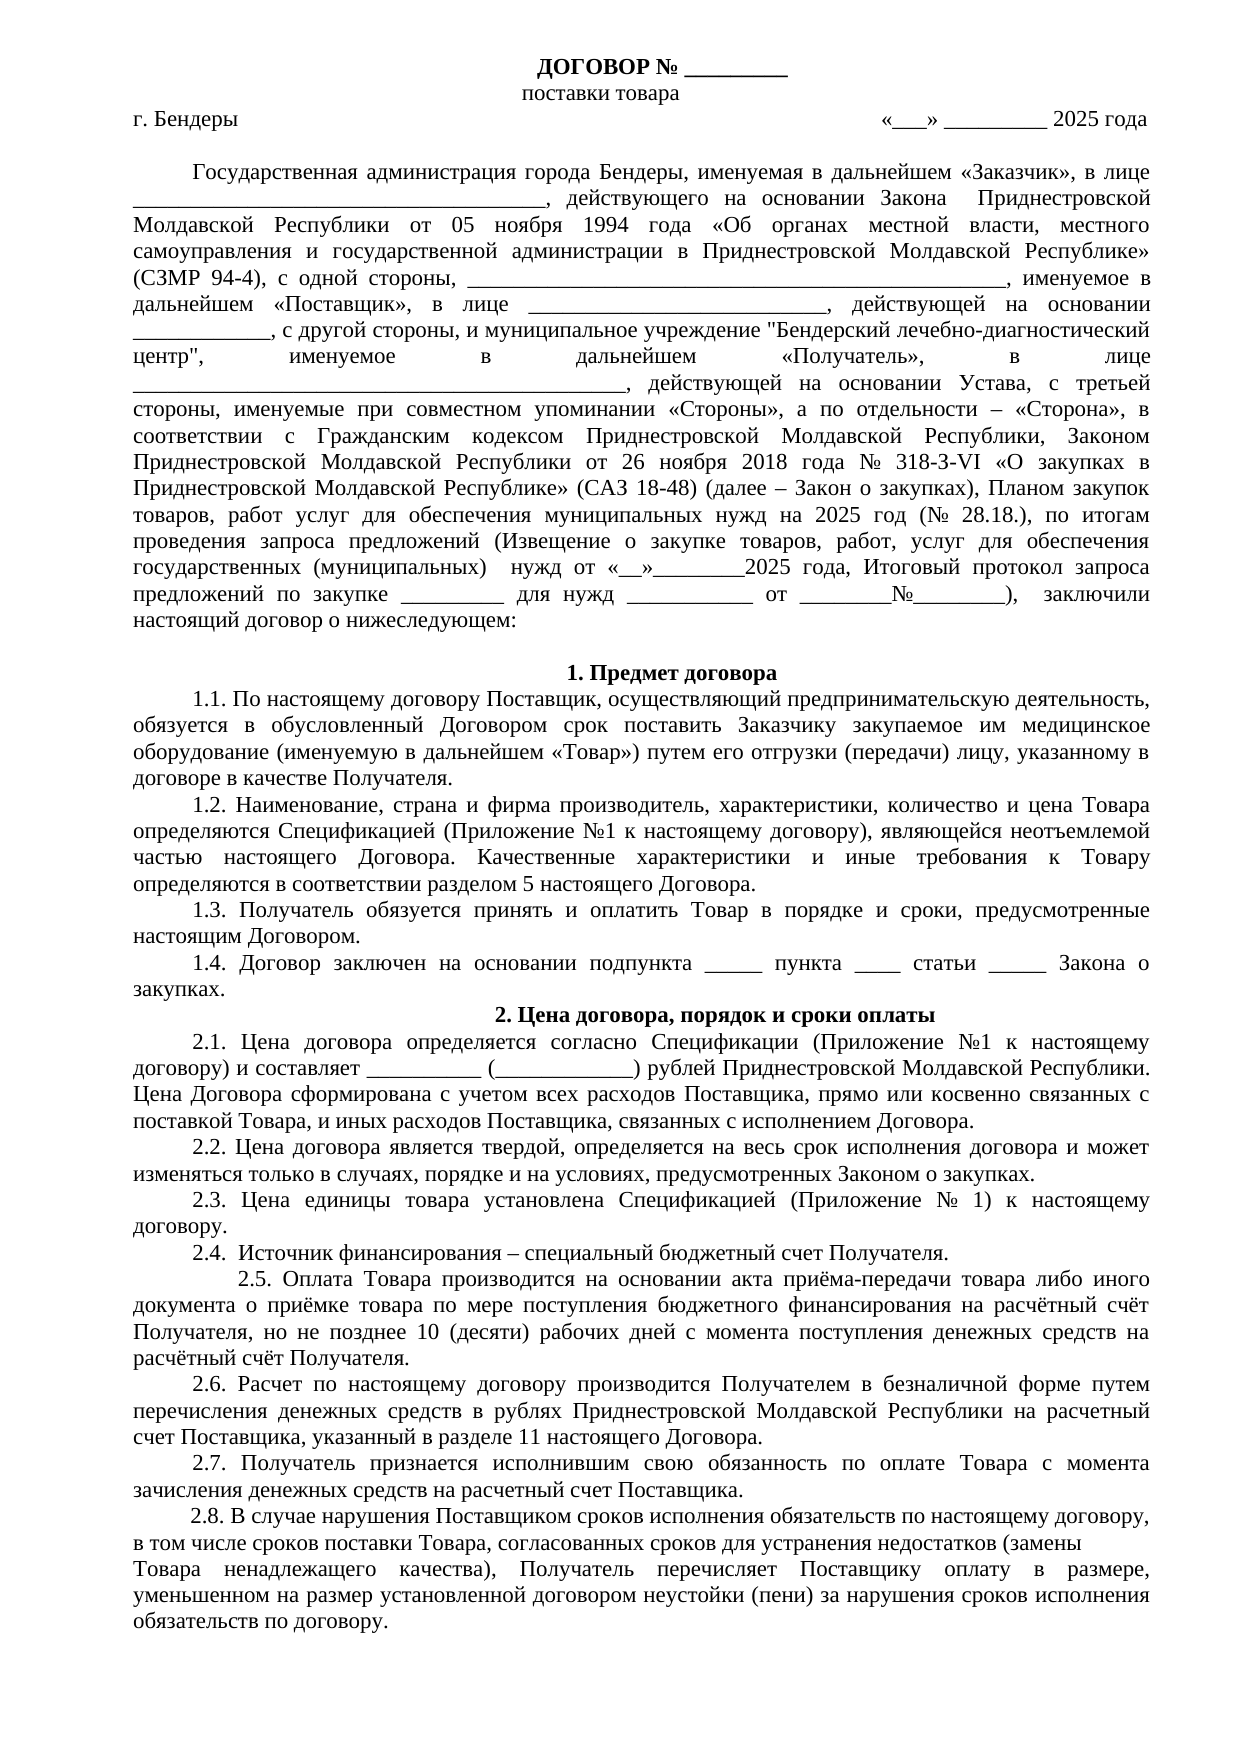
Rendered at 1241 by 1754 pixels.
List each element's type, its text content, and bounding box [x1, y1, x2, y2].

text 1. Предмет договора [133, 659, 1152, 685]
text г. Бендеры «___» _________ 2025 года [133, 105, 1152, 158]
text 1.4. Договор заключен на основании подпункта _____ пункта ____ статьи _____ Закона о закупках. [133, 949, 1152, 1001]
text Товара ненадлежащего качества), Получатель перечисляет Поставщику оплату в размере, уменьшенном на размер установленной договором неустойки (пени) за нарушения сроков исполнения обязательств по договору. [133, 1555, 1152, 1634]
text поставки товара [133, 79, 1152, 105]
text 1.2. Наименование, страна и фирма производитель, характеристики, количество и цена Товара определяются Спецификацией (Приложение №1 к настоящему договору), являющейся неотъемлемой частью настоящего Договора. Качественные характеристики и иные требования к Товару определяются в соответствии разделом 5 настоящего Договора. [133, 791, 1152, 896]
text 2.5. Оплата Товара производится на основании акта приёма-передачи товара либо иного документа о приёмке товара по мере поступления бюджетного финансирования на расчётный счёт Получателя, но не позднее 10 (десяти) рабочих дней с момента поступления денежных средств на расчётный счёт Получателя. [133, 1265, 1152, 1370]
text 2.1. Цена договора определяется согласно Спецификации (Приложение №1 к настоящему договору) и составляет __________ (____________) рублей Приднестровской Молдавской Республики. Цена Договора сформирована с учетом всех расходов Поставщика, прямо или косвенно связанных с поставкой Товара, и иных расходов Поставщика, связанных с исполнением Договора. [133, 1028, 1152, 1133]
text 2.4. Источник финансирования – специальный бюджетный счет Получателя. [133, 1239, 1152, 1265]
text 1.1. По настоящему договору Поставщик, осуществляющий предпринимательскую деятельность, обязуется в обусловленный Договором срок поставить Заказчику закупаемое им медицинское оборудование (именуемую в дальнейшем «Товар») путем его отгрузки (передачи) лицу, указанному в договоре в качестве Получателя. [133, 685, 1152, 791]
text 2. Цена договора, порядок и сроки оплаты [133, 1001, 1238, 1028]
text 2.7. Получатель признается исполнившим свою обязанность по оплате Товара с момента зачисления денежных средств на расчетный счет Поставщика. [133, 1449, 1152, 1502]
text 2.2. Цена договора является твердой, определяется на весь срок исполнения договора и может изменяться только в случаях, порядке и на условиях, предусмотренных Законом о закупках. [133, 1133, 1152, 1186]
text 2.3. Цена единицы товара установлена Спецификацией (Приложение № 1) к настоящему договору. [133, 1186, 1152, 1239]
text 2.8. В случае нарушения Поставщиком сроков исполнения обязательств по настоящему договору, в том числе сроков поставки Товара, согласованных сроков для устранения недостатков (замены [133, 1502, 1152, 1555]
text 1.3. Получатель обязуется принять и оплатить Товар в порядке и сроки, предусмотренные настоящим Договором. [133, 896, 1152, 949]
text ДОГОВОР № _________ [133, 53, 1152, 79]
text Государственная администрация города Бендеры, именуемая в дальнейшем «Заказчик», в лице ____________________________________, действующего на основании Закона Приднестровской Молдавской Республики от 05 ноября 1994 года «Об органах местной власти, местного самоуправления и государственной администрации в Приднестровской Молдавской Республике» (СЗМР 94-4), с одной стороны, _______________________________________________, именуемое в дальнейшем «Поставщик», в лице __________________________, действующей на основании ____________, с другой стороны, и муниципальное учреждение "Бендерский лечебно-диагностический центр", именуемое в дальнейшем «Получатель», в лице ___________________________________________, действующей на основании Устава, с третьей стороны, именуемые при совместном упоминании «Стороны», а по отдельности – «Сторона», в соответствии с Гражданским кодексом Приднестровской Молдавской Республики, Законом Приднестровской Молдавской Республики от 26 ноября 2018 года № 318-З-VI «О закупках в Приднестровской Молдавской Республике» (САЗ 18-48) (далее – Закон о закупках), Планом закупок товаров, работ услуг для обеспечения муниципальных нужд на 2025 год (№ 28.18.), по итогам проведения запроса предложений (Извещение о закупке товаров, работ, услуг для обеспечения государственных (муниципальных) нужд от «__»________2025 года, Итоговый протокол запроса предложений по закупке _________ для нужд ___________ от ________№________), заключили настоящий договор о нижеследующем: [133, 158, 1152, 632]
text 2.6. Расчет по настоящему договору производится Получателем в безналичной форме путем перечисления денежных средств в рублях Приднестровской Молдавской Республики на расчетный счет Поставщика, указанный в разделе 11 настоящего Договора. [133, 1370, 1152, 1449]
